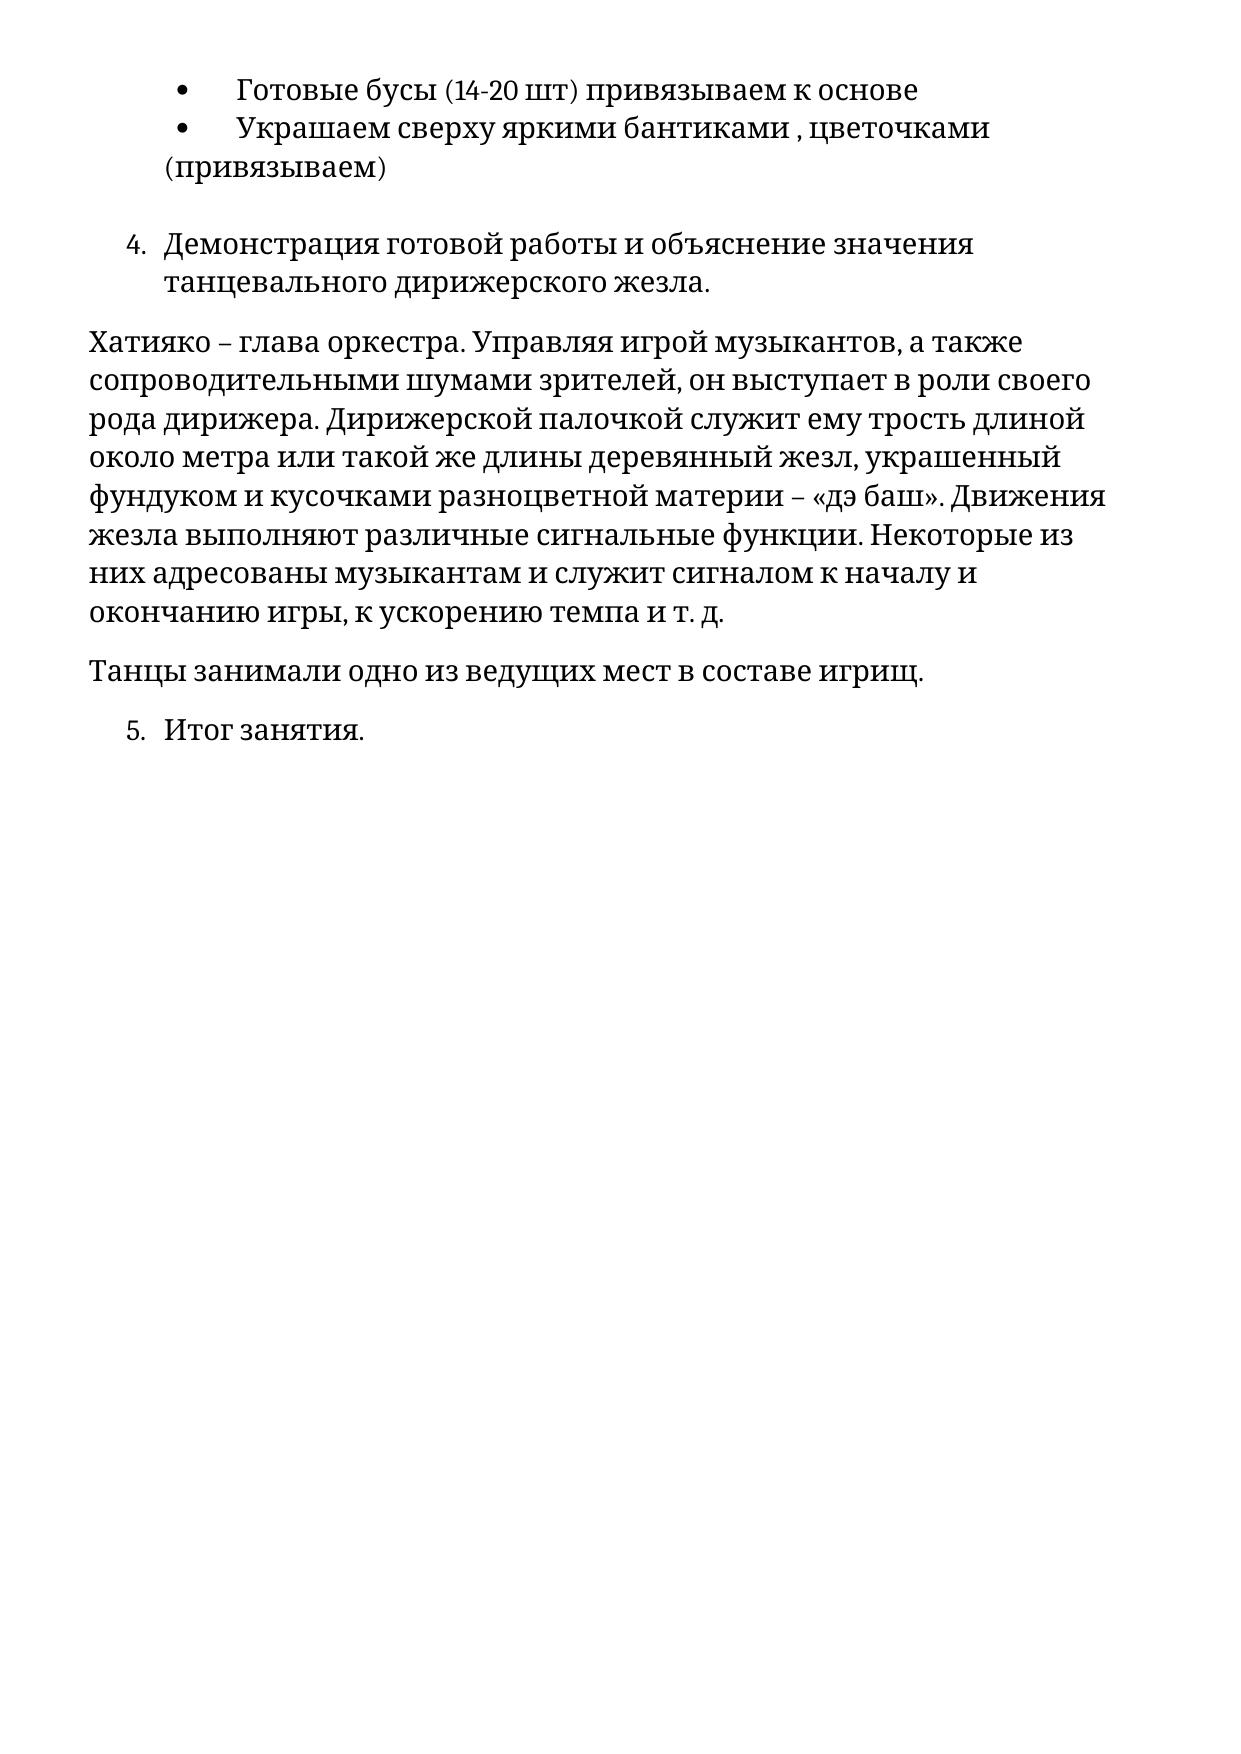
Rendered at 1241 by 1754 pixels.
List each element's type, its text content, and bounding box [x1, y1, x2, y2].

list Украшаем сверху яркими бантиками , цветочками (привязываем) [164, 112, 1122, 184]
text Танцы занимали одно из ведущих мест в составе игрищ. [89, 655, 1122, 689]
list Готовые бусы (14-20 шт) привязываем к основе [164, 74, 1122, 107]
list Итог занятия. [126, 714, 1122, 748]
text Хатияко – глава оркестра. Управляя игрой музыкантов, а также сопроводительными шумами зрителей, он выступает в роли своего рода дирижера. Дирижерской палочкой служит ему трость длиной около метра или такой же длины деревянный жезл, украшенный фундуком и кусочками разноцветной материи – «дэ баш». Движения жезла выполняют различные сигнальные функции. Некоторые из них адресованы музыкантам и служит сигналом к началу и окончанию игры, к ускорению темпа и т. д. [89, 326, 1122, 629]
list Демонстрация готовой работы и объяснение значения танцевального дирижерского жезла. [126, 228, 1122, 300]
